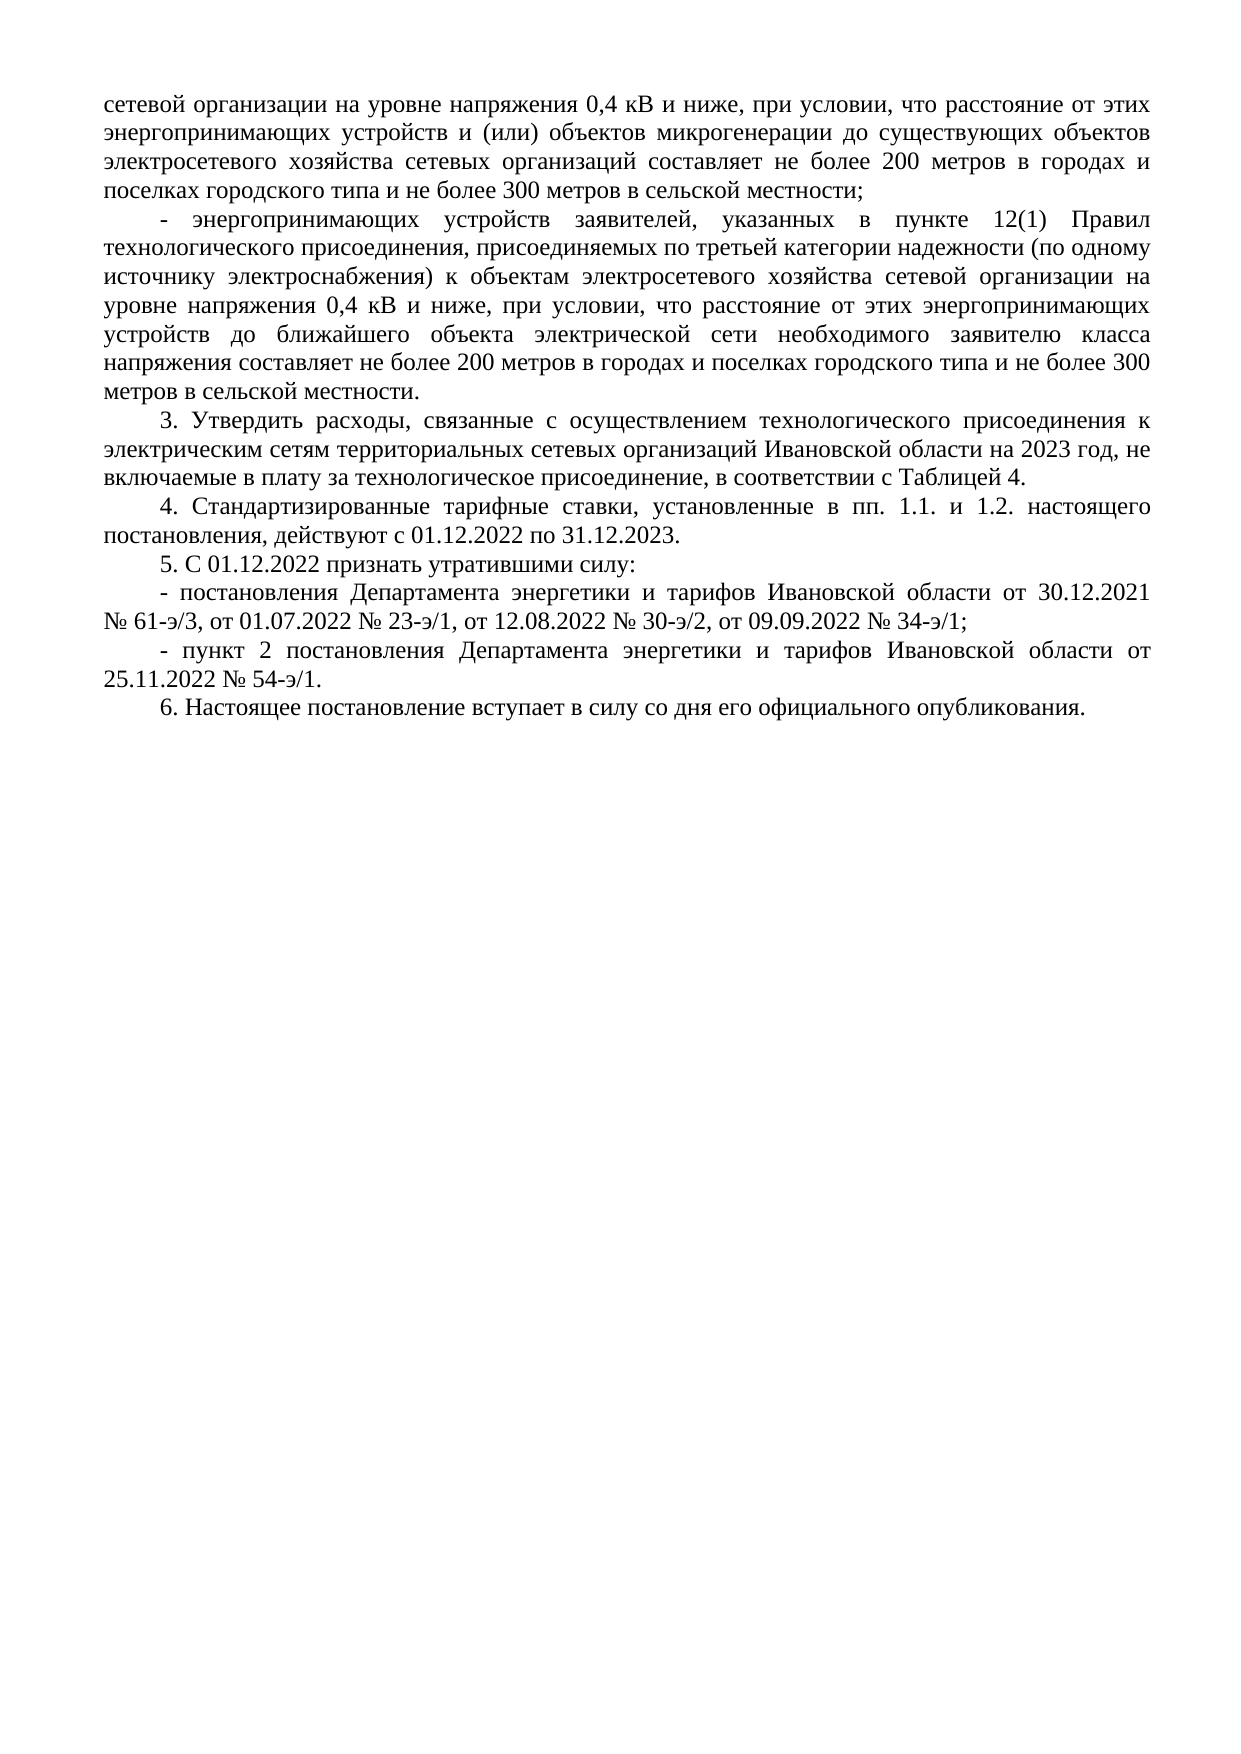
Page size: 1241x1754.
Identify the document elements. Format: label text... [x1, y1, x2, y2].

text 3. Утвердить расходы, связанные с осуществлением технологического присоединения к электрическим сетям территориальных сетевых организаций Ивановской области на 2023 год, не включаемые в плату за технологическое присоединение, в соответствии с Таблицей 4. [103, 405, 1152, 491]
text 4. Стандартизированные тарифные ставки, установленные в пп. 1.1. и 1.2. настоящего постановления, действуют с 01.12.2022 по 31.12.2023. [103, 491, 1152, 549]
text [103, 89, 1152, 204]
text - пункт 2 постановления Департамента энергетики и тарифов Ивановской области от 25.11.2022 № 54-э/1. [103, 635, 1152, 692]
text 5. С 01.12.2022 признать утратившими силу: [103, 549, 1152, 577]
text 6. Настоящее постановление вступает в силу со дня его официального опубликования. [103, 692, 1152, 721]
text - энергопринимающих устройств заявителей, указанных в пункте 12(1) Правил технологического присоединения, присоединяемых по третьей категории надежности (по одному источнику электроснабжения) к объектам электросетевого хозяйства сетевой организации на уровне напряжения 0,4 кВ и ниже, при условии, что расстояние от этих энергопринимающих устройств до ближайшего объекта электрической сети необходимого заявителю класса напряжения составляет не более 200 метров в городах и поселках городского типа и не более 300 метров в сельской местности. [103, 204, 1152, 405]
text - постановления Департамента энергетики и тарифов Ивановской области от 30.12.2021 № 61-э/3, от 01.07.2022 № 23-э/1, от 12.08.2022 № 30-э/2, от 09.09.2022 № 34-э/1; [103, 577, 1152, 635]
